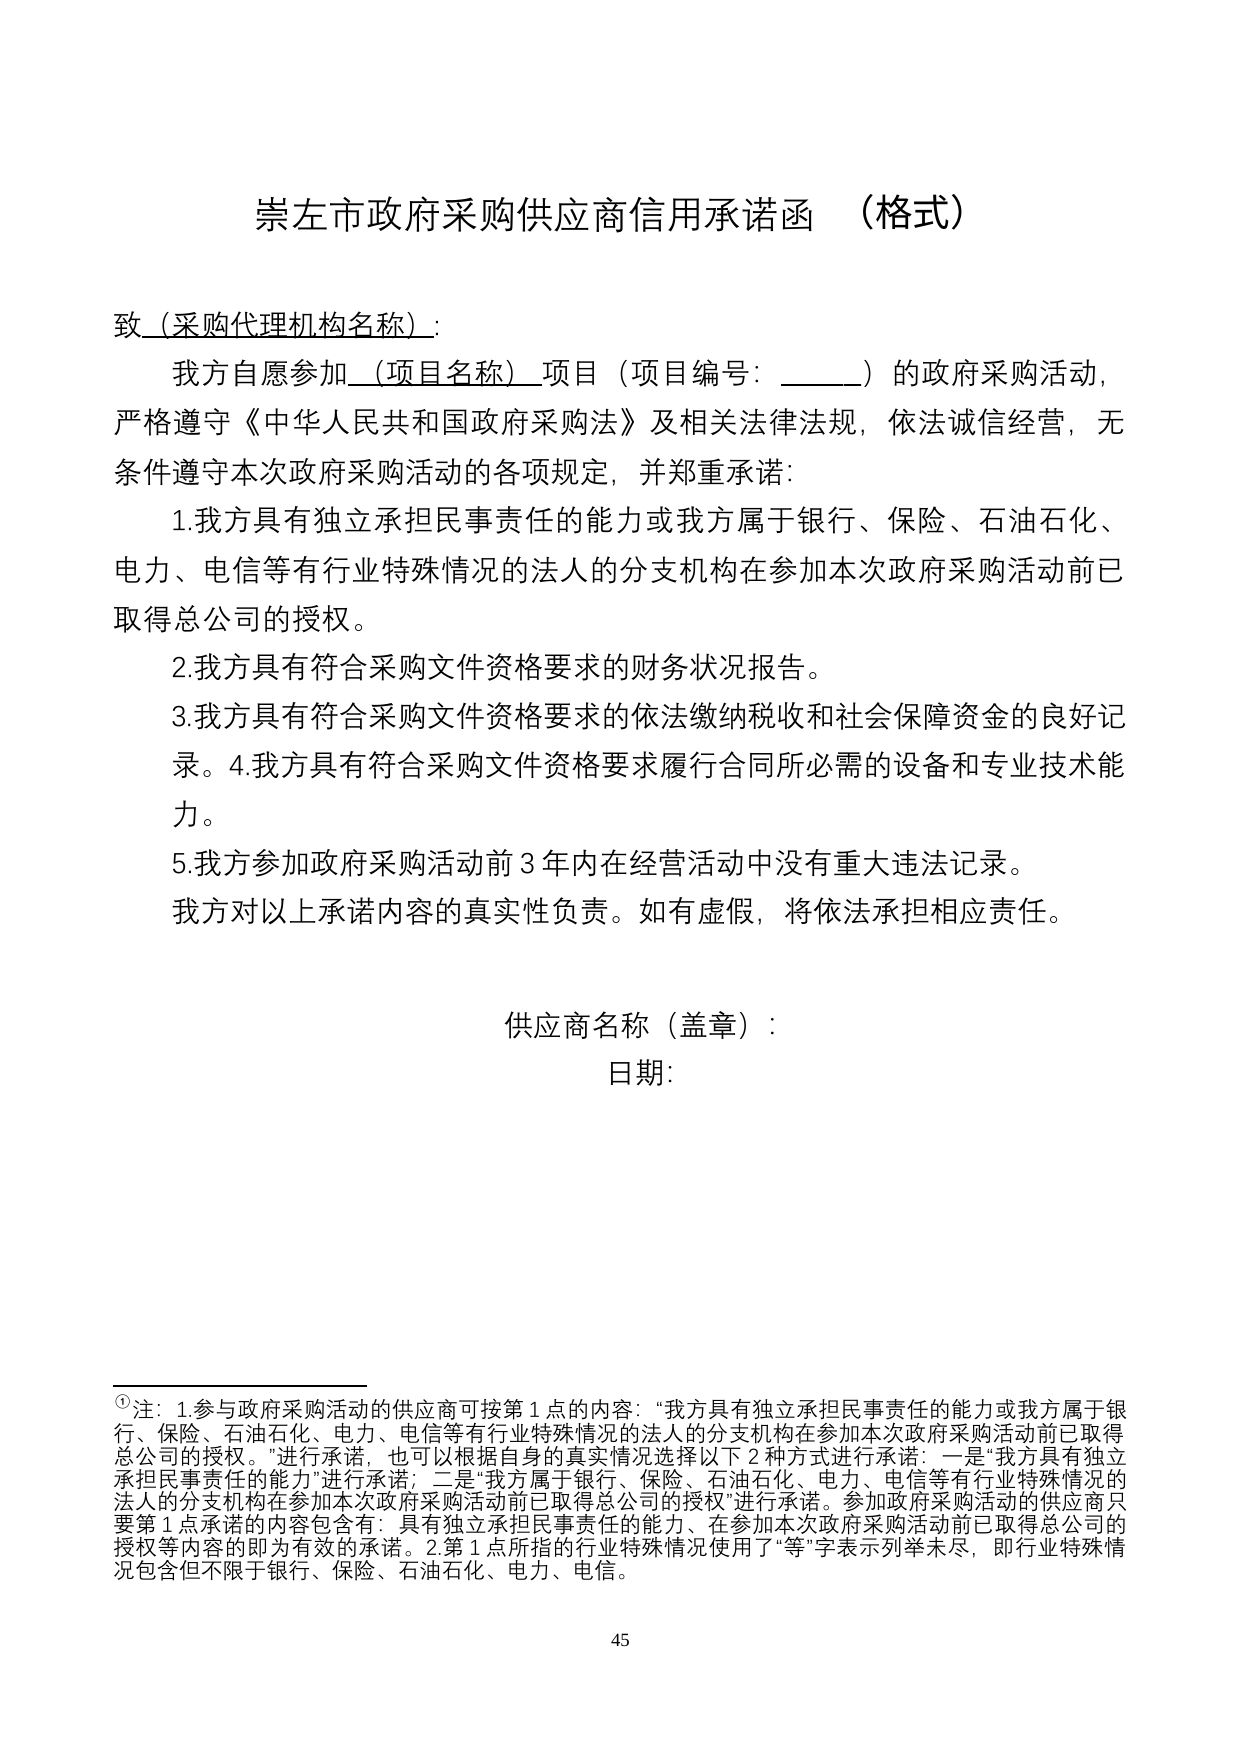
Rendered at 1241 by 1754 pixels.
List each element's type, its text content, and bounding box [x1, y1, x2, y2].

text 供应商名称（盖章）： [113, 1010, 1127, 1043]
text 我方自愿参加 （项目名称） 项目（项目编号： ）的政府采购活动，严格遵守《中华人民共和国政府采购法》及相关法律法规，依法诚信经营，无条件遵守本次政府采购活动的各项规定，并郑重承诺： [113, 357, 1127, 489]
subtitle 崇左市政府采购供应商信用承诺函（格式） [113, 177, 1127, 243]
text 我方对以上承诺内容的真实性负责。如有虚假，将依法承担相应责任。 [113, 896, 1127, 928]
text 日期： [113, 1058, 1127, 1091]
text 致（采购代理机构名称）: [113, 309, 1127, 342]
text 1.我方具有独立承担民事责任的能力或我方属于银行、保险、石油石化、电力、电信等有行业特殊情况的法人的分支机构在参加本次政府采购活动前已取得总公司的授权。 [113, 505, 1127, 637]
text 3.我方具有符合采购文件资格要求的依法缴纳税收和社会保障资金的良好记录。4.我方具有符合采购文件资格要求履行合同所必需的设备和专业技术能力。 [171, 700, 1127, 832]
text 2.我方具有符合采购文件资格要求的财务状况报告。 [113, 652, 1127, 685]
text 5.我方参加政府采购活动前3年内在经营活动中没有重大违法记录。 [113, 847, 1127, 880]
